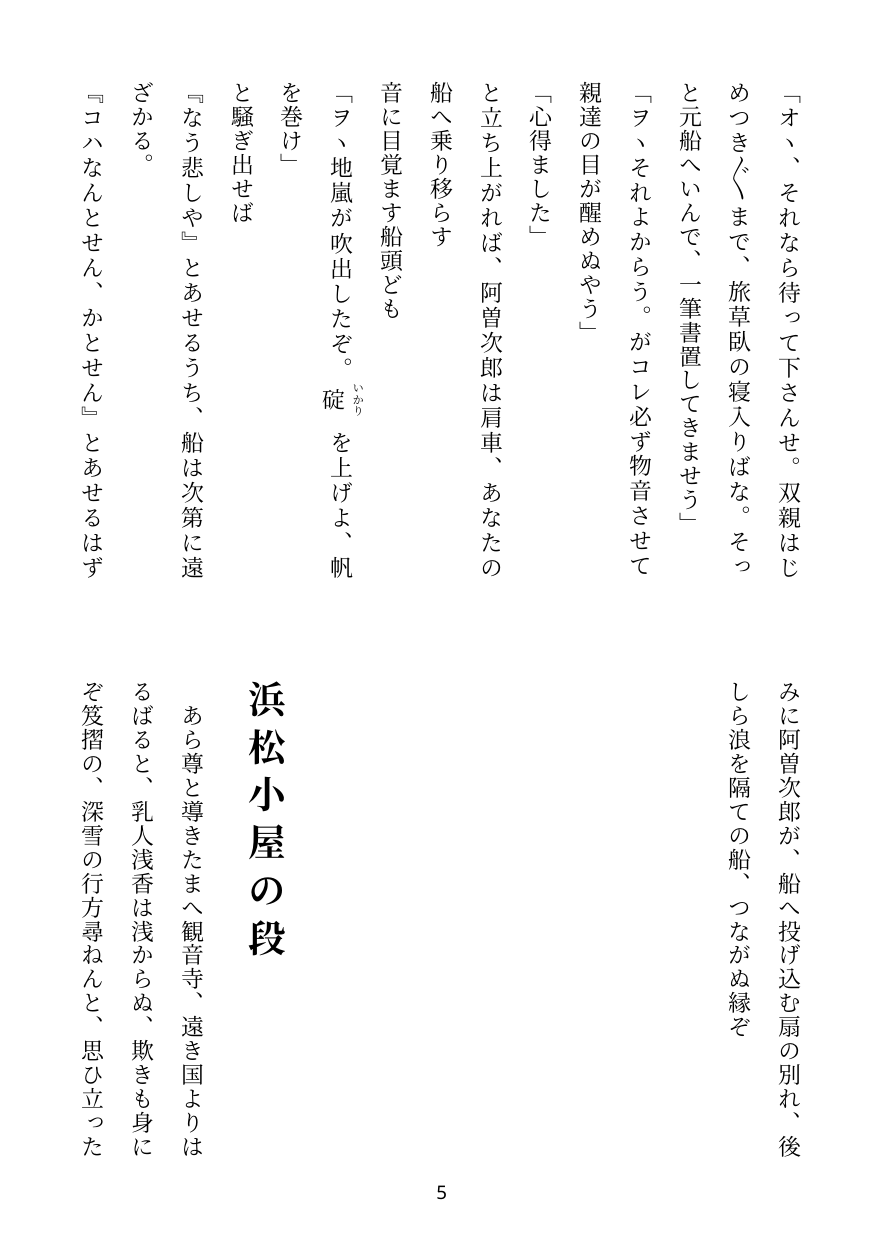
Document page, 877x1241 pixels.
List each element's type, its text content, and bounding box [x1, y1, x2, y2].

text 「ヲヽそれよからう。がコレ必ず物音させて、親達の目が醒めぬやう」 [566, 81, 666, 580]
text 『コハなんとせん、かとせん』とあせるはずみに阿曽次郎が、船へ投げ込む扇の別れ、後しら浪を隔ての船、つながぬ縁ぞ [68, 81, 118, 580]
text 『コハなんとせん、かとせん』とあせるはずみに阿曽次郎が、船へ投げ込む扇の別れ、後しら浪を隔ての船、つながぬ縁ぞ [715, 660, 815, 1159]
text と騒ぎ出せば [217, 81, 267, 580]
text あら尊と導きたまへ観音寺、遠き国よりはるばると、乳人浅香は浅からぬ、欺きも身にぞ笈摺の、深雪の行方尋ねんと、思ひ立ったる巡礼も、辛苦憂き身のやつれ笠、露のやどりも取りかねて、杖を力に歩みより、 [68, 660, 217, 1159]
text 「オヽ、それなら待って下さんせ。双親はじめつき〴〵まで、旅草臥の寝入りばな。そっと元船へいんで、一筆書置してきませう」 [666, 81, 815, 580]
text 「心得ました」 [516, 81, 566, 580]
text 「ヲヽ地嵐が吹出したぞ。を上げよ、帆を巻け」 [267, 81, 367, 580]
text と立ち上がれば、阿曽次郎は肩車、あなたの船へ乗り移らす [417, 81, 516, 580]
text 浜松小屋の段 [217, 660, 317, 1159]
text 『なう悲しや』とあせるうち、船は次第に遠ざかる。 [118, 81, 217, 580]
text 音に目覚ます船頭ども [367, 81, 417, 580]
